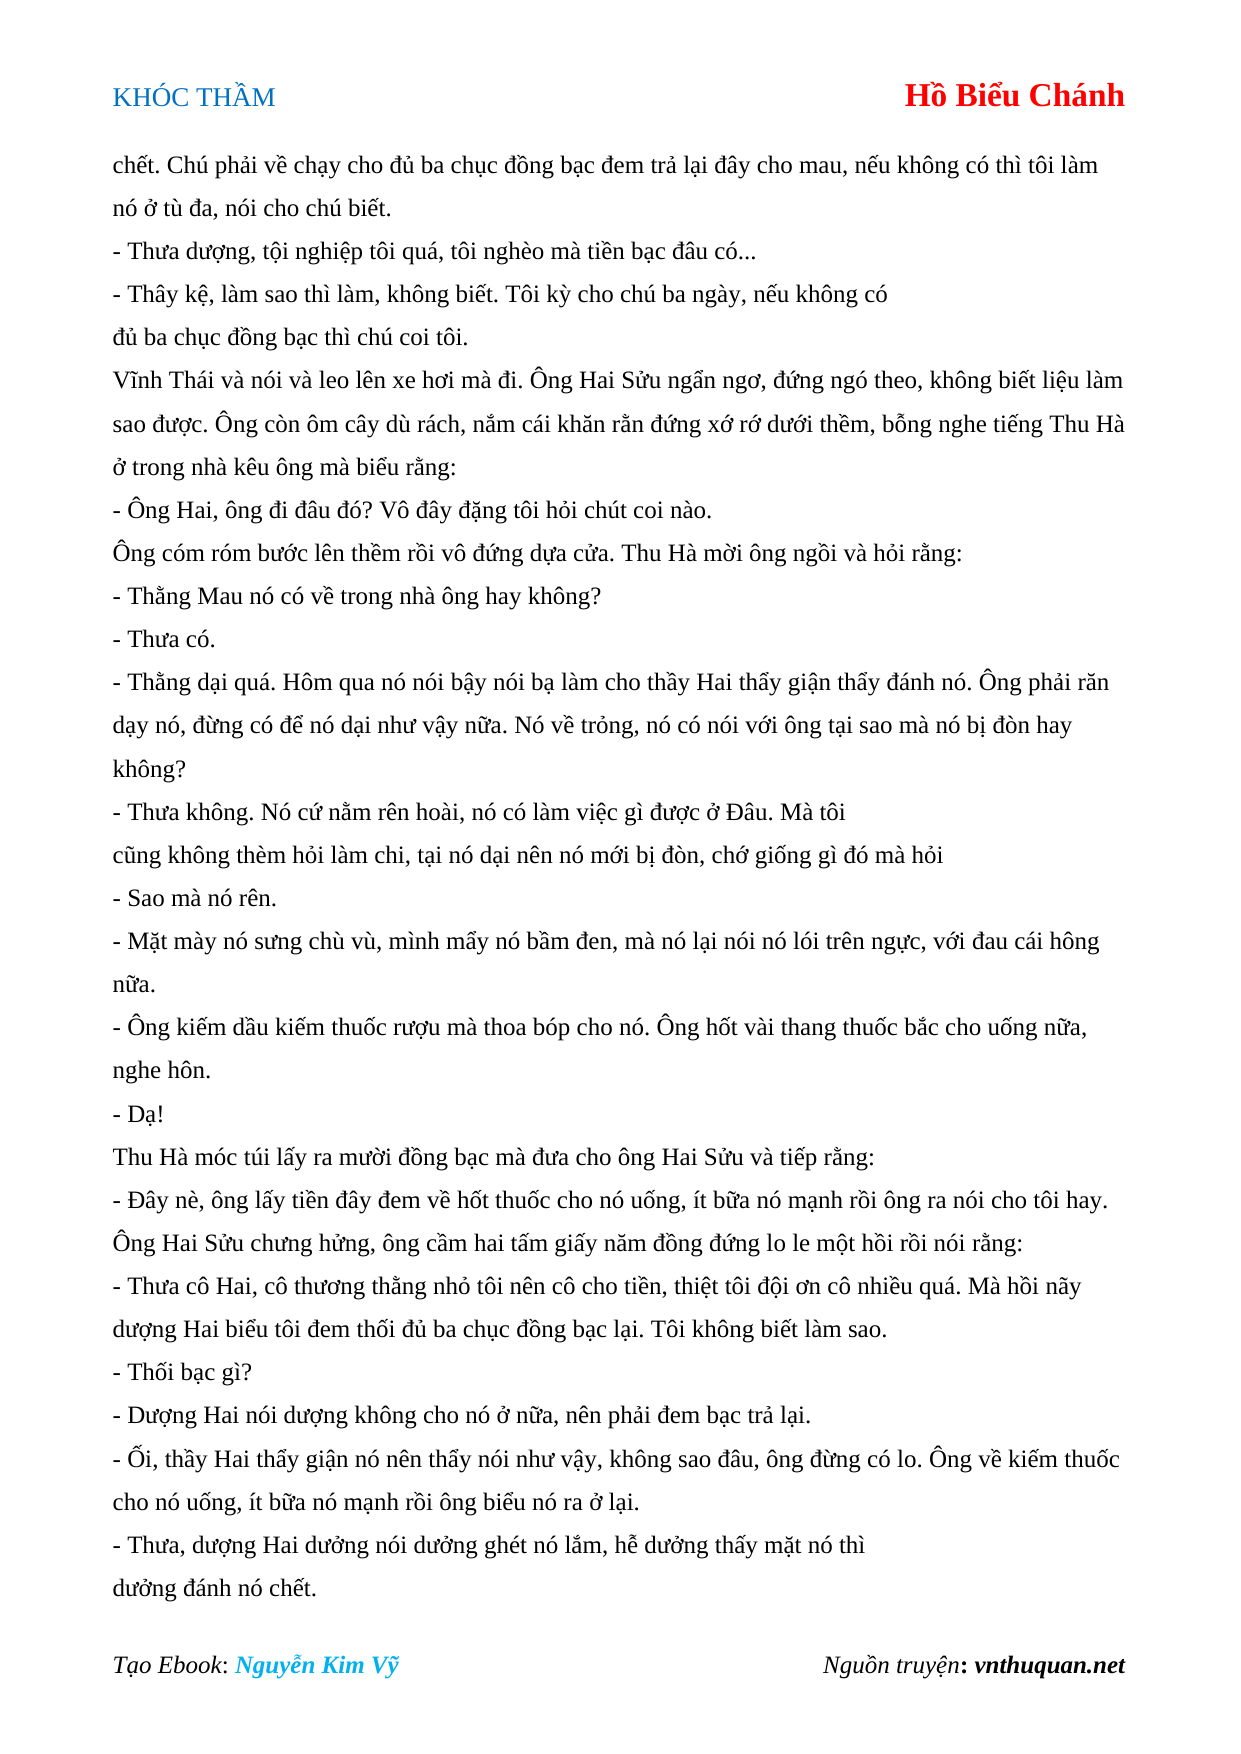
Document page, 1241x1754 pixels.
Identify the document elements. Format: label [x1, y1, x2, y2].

text [112, 150, 1128, 1602]
